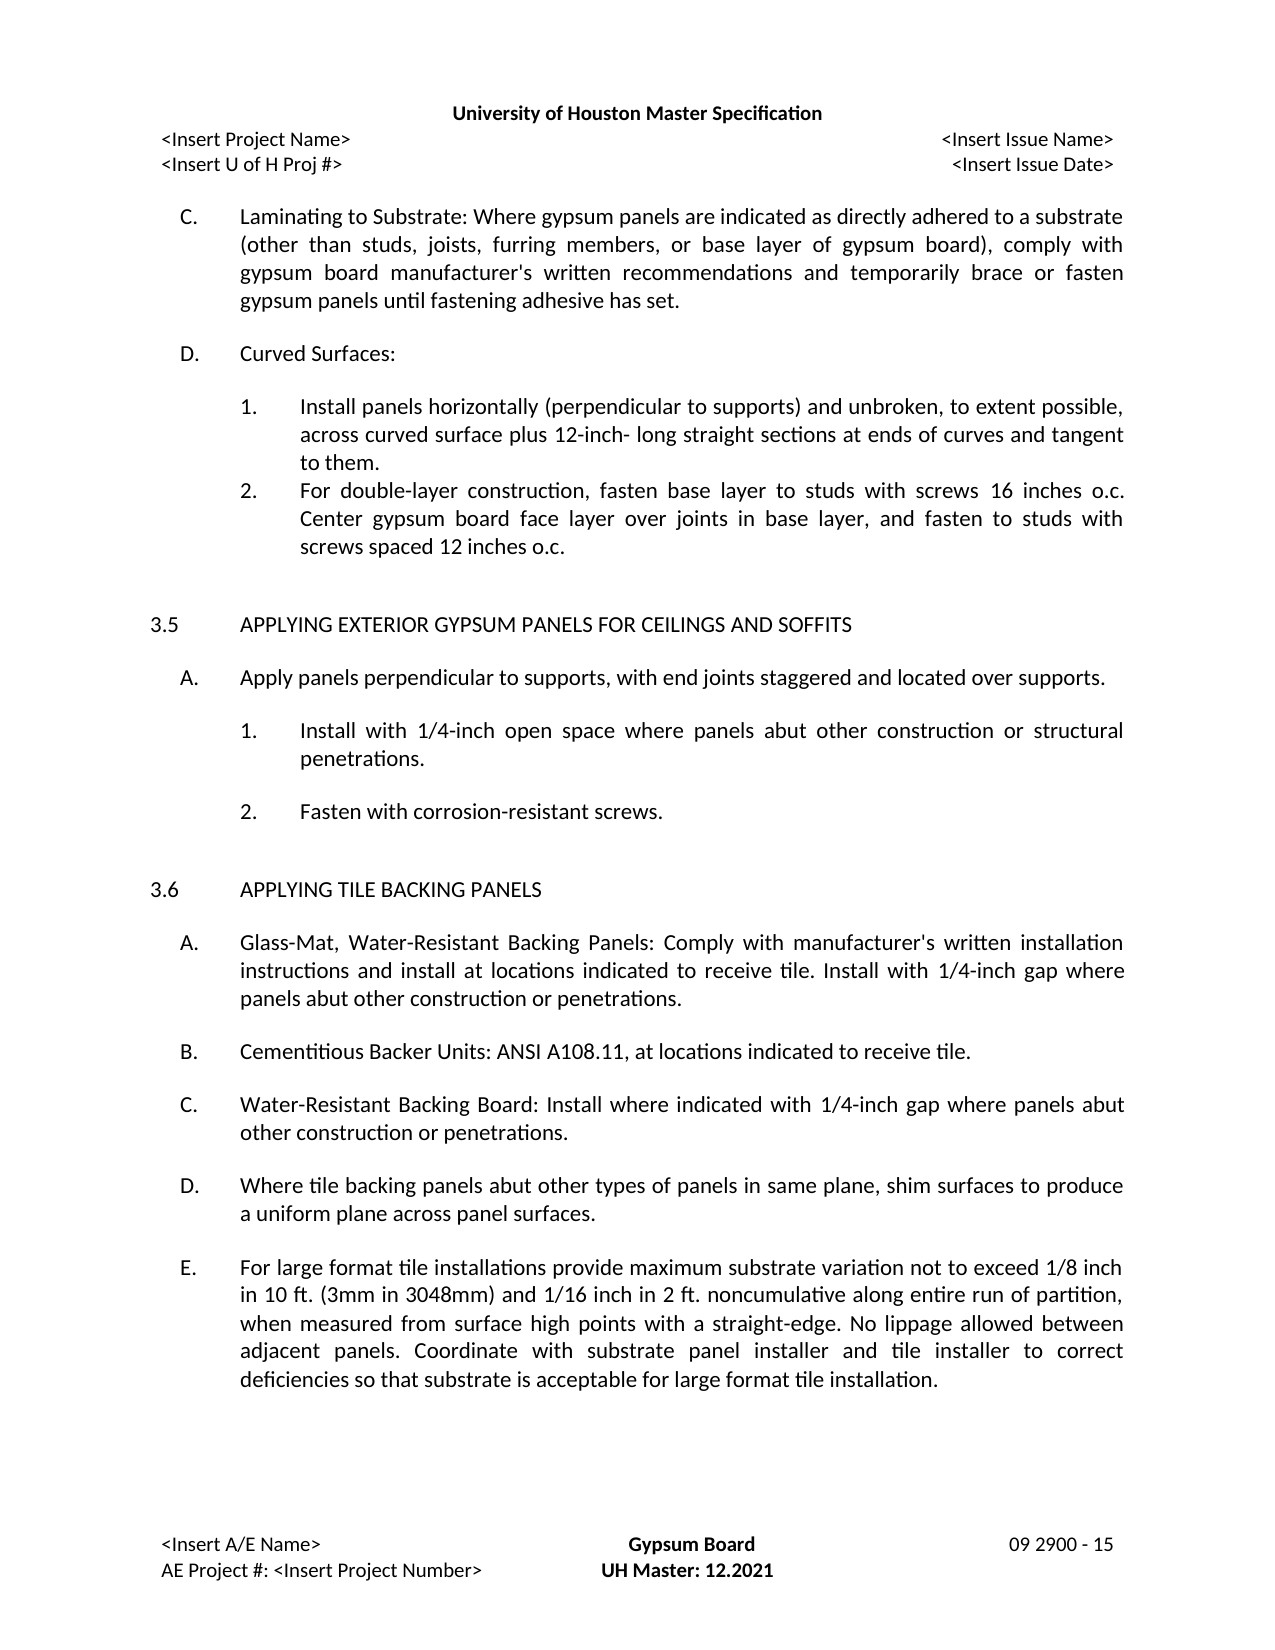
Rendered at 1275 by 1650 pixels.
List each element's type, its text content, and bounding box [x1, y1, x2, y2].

text Cementitious Backer Units: ANSI A108.11, at locations indicated to receive tile. [180, 1037, 1125, 1066]
text For double-layer construction, fasten base layer to studs with screws 16 inches (400 mm) o.c. Center gypsum board face layer over joints in base layer, and fasten to studs with screws spaced 12 inches (300 mm) o.c. [240, 476, 1125, 560]
text Glass-Mat, Water-Resistant Backing Panels: Comply with manufacturer's written installation instructions and install at locations indicated to receive tile. Install with 1/4-inch (6.4-mm) gap where panels abut other construction or penetrations. [180, 928, 1125, 1012]
text Install with 1/4-inch (6.4-mm) open space where panels abut other construction or structural penetrations. [240, 716, 1125, 772]
text APPLYING EXTERIOR GYPSUM PANELS FOR CEILINGS AND SOFFITS [150, 610, 1125, 638]
text Water-Resistant Backing Board: Install where indicated with 1/4-inch (6.4-mm) gap where panels abut other construction or penetrations. [180, 1091, 1125, 1147]
text Install panels horizontally (perpendicular to supports) and unbroken, to extent possible, across curved surface plus 12-inch- (300-mm-) long straight sections at ends of curves and tangent to them. [240, 392, 1125, 476]
text Where tile backing panels abut other types of panels in same plane, shim surfaces to produce a uniform plane across panel surfaces. [180, 1172, 1125, 1228]
text Curved Surfaces: [180, 339, 1125, 367]
text APPLYING TILE BACKING PANELS [150, 875, 1125, 903]
text For large format tile installations provide maximum substrate variation not to exceed 1/8 inch in 10 ft. (3mm in 3048mm) and 1/16 inch in 2 ft. noncumulative along entire run of partition, when measured from surface high points with a straight-edge. No lippage allowed between adjacent panels. Coordinate with substrate panel installer and tile installer to correct deficiencies so that substrate is acceptable for large format tile installation. [180, 1253, 1125, 1393]
text Laminating to Substrate: Where gypsum panels are indicated as directly adhered to a substrate (other than studs, joists, furring members, or base layer of gypsum board), comply with gypsum board manufacturer's written recommendations and temporarily brace or fasten gypsum panels until fastening adhesive has set. [180, 202, 1125, 314]
text Fasten with corrosion-resistant screws. [240, 797, 1125, 825]
text Apply panels perpendicular to supports, with end joints staggered and located over supports. [180, 663, 1125, 691]
